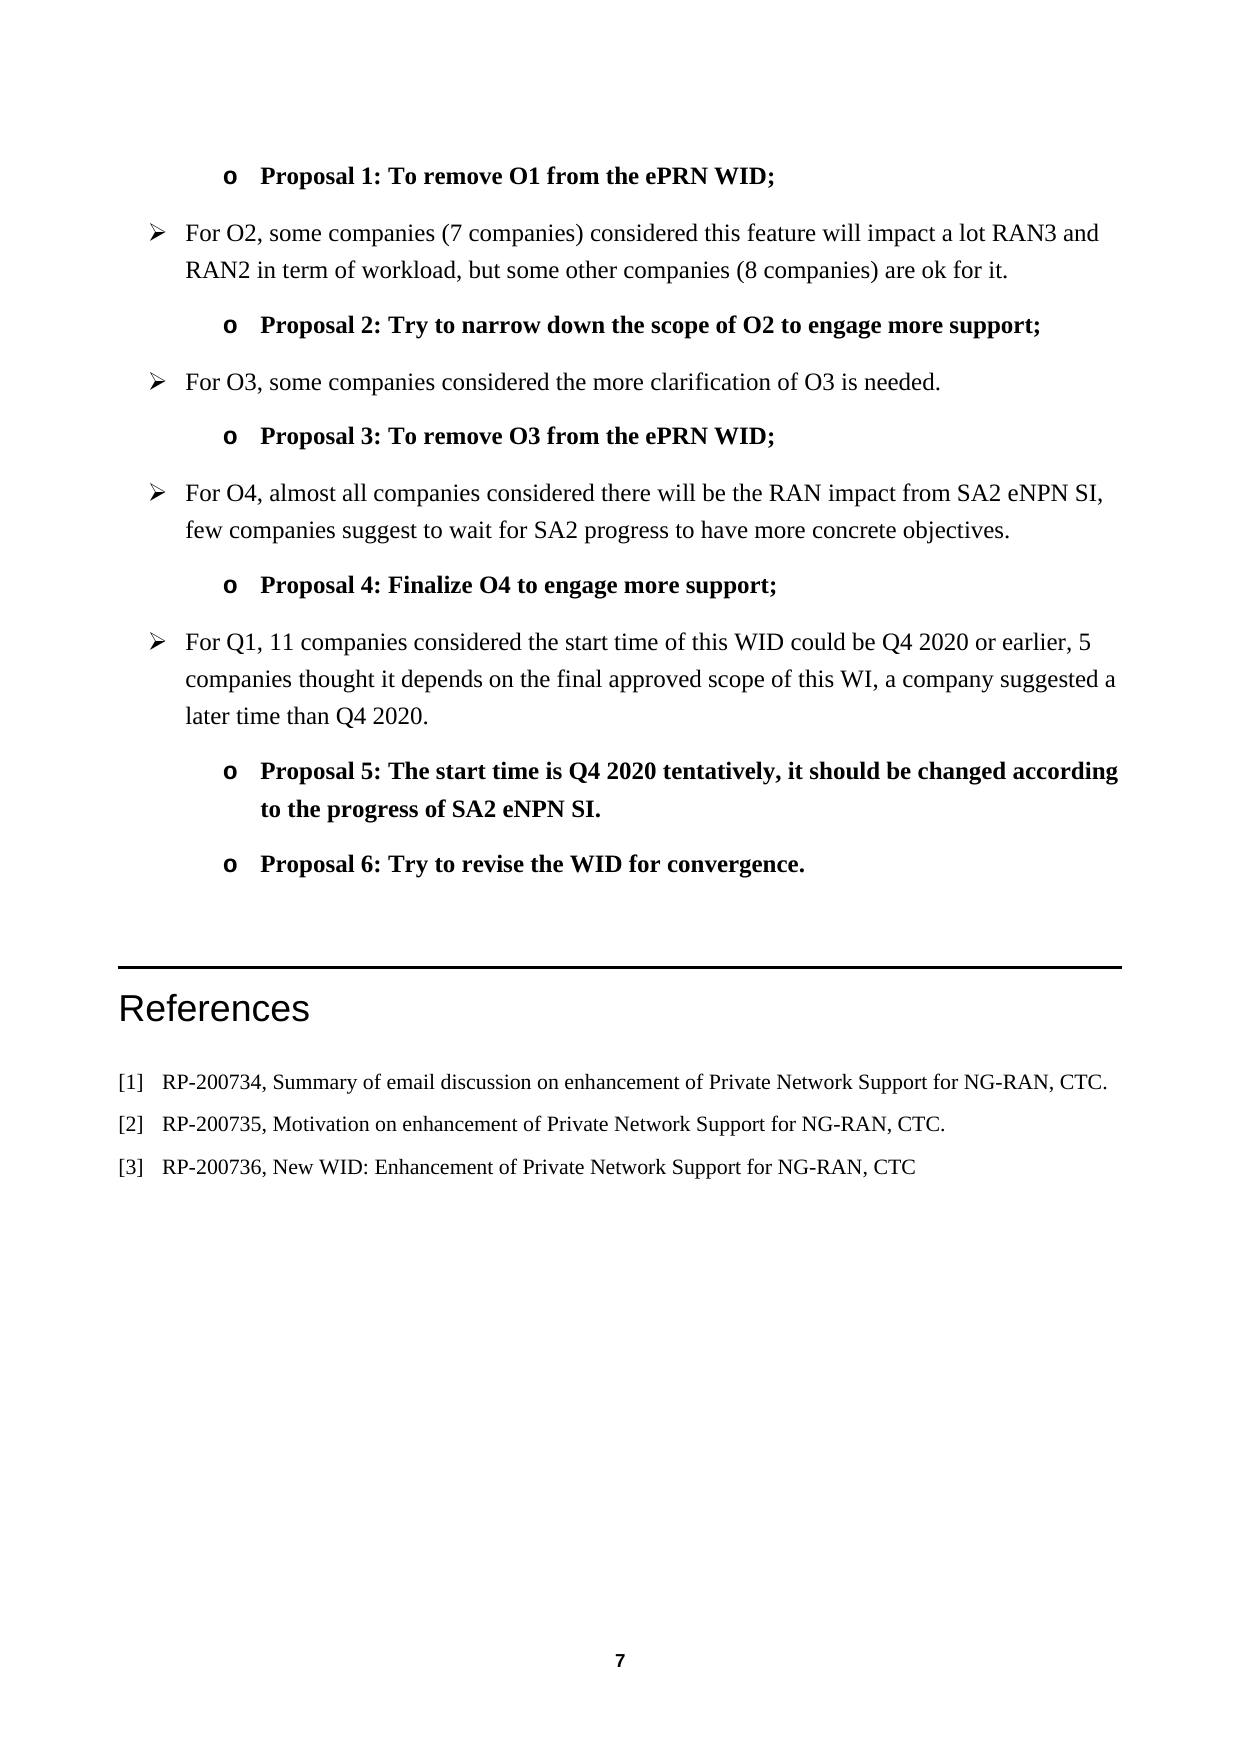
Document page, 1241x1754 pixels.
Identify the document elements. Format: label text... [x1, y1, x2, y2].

subtitle References [118, 969, 1122, 1040]
list Proposal 5: The start time is Q4 2020 tentatively, it should be changed according to the progress of SA2 eNPN SI. [223, 755, 1122, 825]
list For O3, some companies considered the more clarification of O3 is needed. [148, 365, 1122, 397]
list RP-200735, Motivation on enhancement of Private Network Support for NG-RAN, CTC. [118, 1108, 1122, 1140]
list For O4, almost all companies considered there will be the RAN impact from SA2 eNPN SI, few companies suggest to wait for SA2 progress to have more concrete objectives. [148, 476, 1122, 546]
list Proposal 6: Try to revise the WID for convergence. [223, 848, 1122, 880]
list For O2, some companies (7 companies) considered this feature will impact a lot RAN3 and RAN2 in term of workload, but some other companies (8 companies) are ok for it. [148, 216, 1122, 286]
list For Q1, 11 companies considered the start time of this WID could be Q4 2020 or earlier, 5 companies thought it depends on the final approved scope of this WI, a company suggested a later time than Q4 2020. [148, 625, 1122, 732]
list Proposal 3: To remove O3 from the ePRN WID; [223, 421, 1122, 453]
list RP-200736, New WID: Enhancement of Private Network Support for NG-RAN, CTC [118, 1150, 1122, 1183]
list RP-200734, Summary of email discussion on enhancement of Private Network Support for NG-RAN, CTC. [118, 1065, 1122, 1098]
list Proposal 4: Finalize O4 to engage more support; [223, 569, 1122, 602]
list Proposal 1: To remove O1 from the ePRN WID; [223, 161, 1122, 193]
list Proposal 2: Try to narrow down the scope of O2 to engage more support; [223, 309, 1122, 342]
